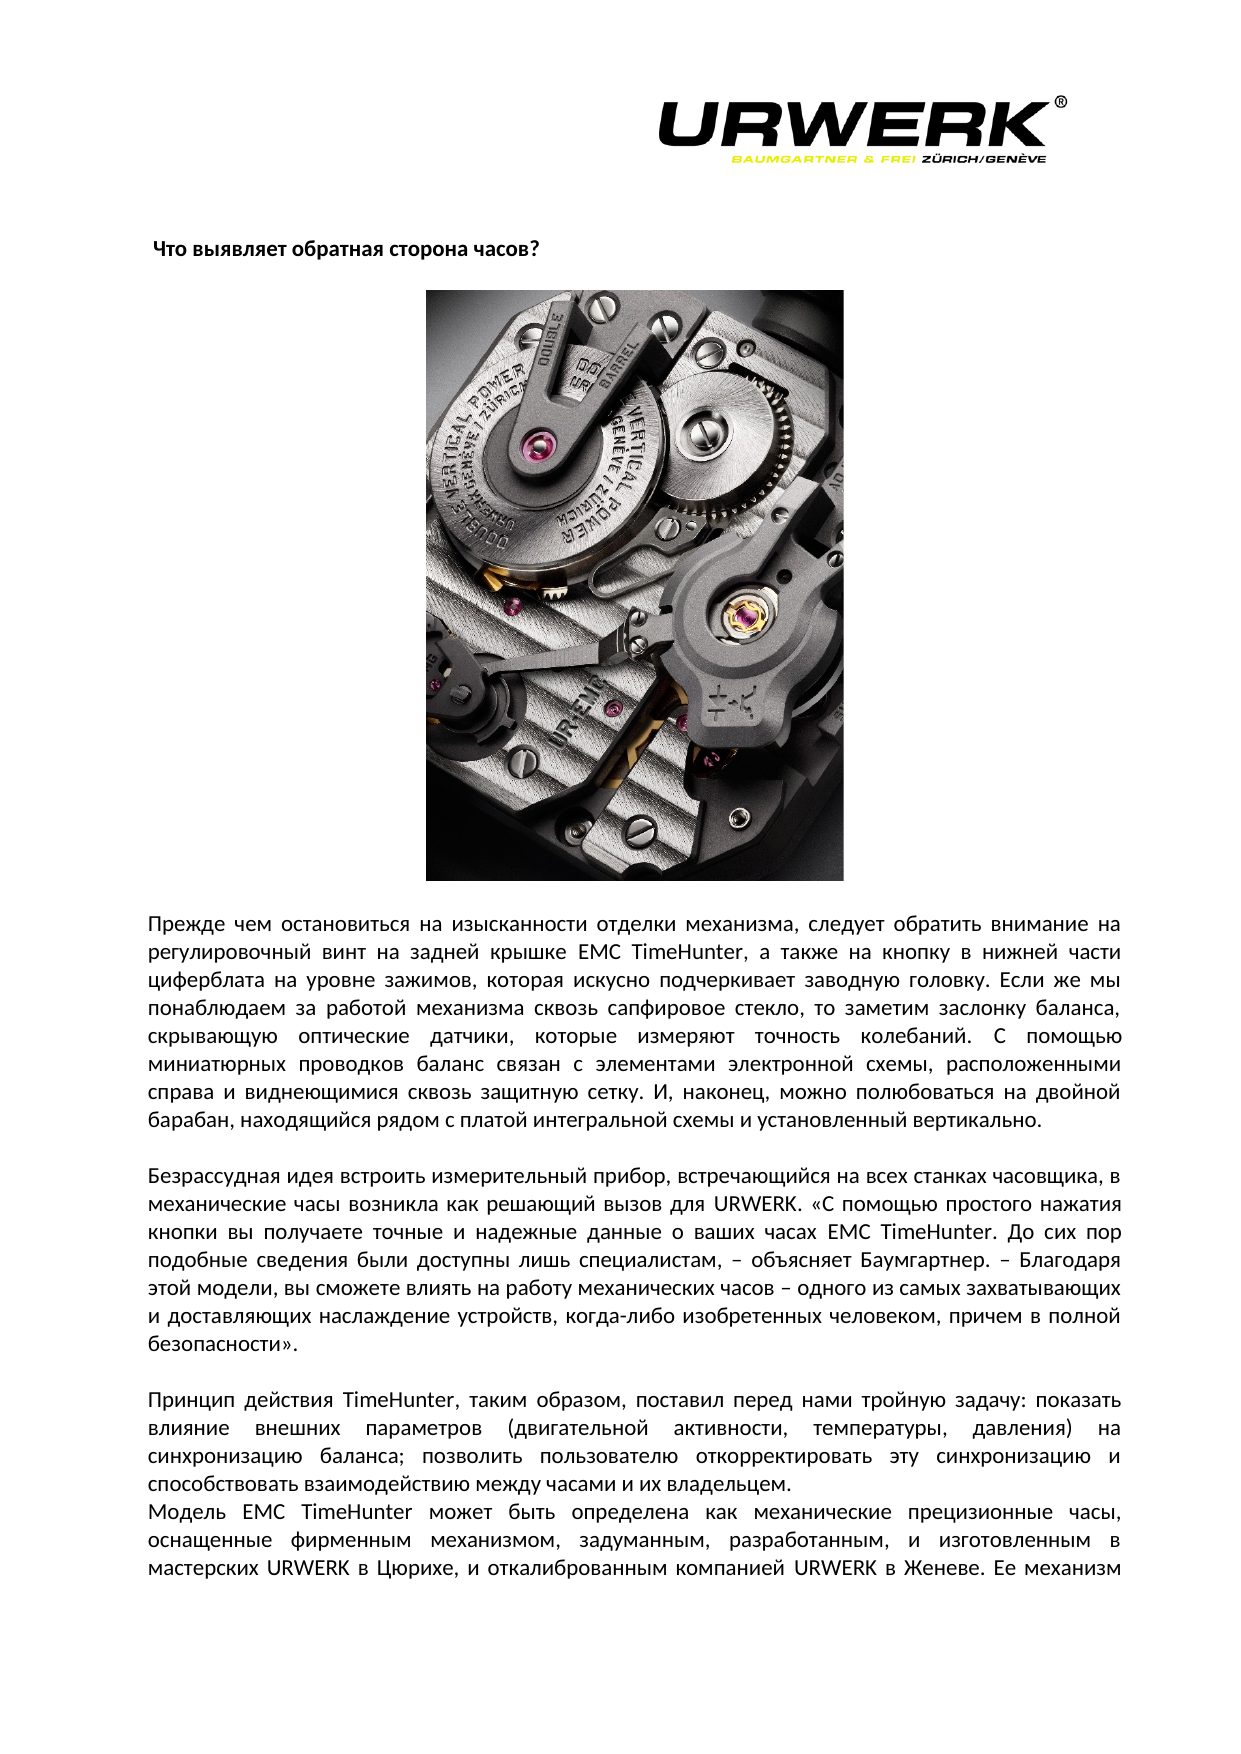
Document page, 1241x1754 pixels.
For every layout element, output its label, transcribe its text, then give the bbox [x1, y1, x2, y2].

picture [426, 290, 844, 881]
picture [620, 73, 1093, 182]
text Прежде чем остановиться на изысканности отделки механизма, следует обратить внимание на регулировочный винт на задней крышке EMC TimeHunter, а также на кнопку в нижней части циферблата на уровне зажимов, которая искусно подчеркивает заводную головку. Если же мы понаблюдаем за работой механизма сквозь сапфировое стекло, то заметим заслонку баланса, скрывающую оптические датчики, которые измеряют точность колебаний. C помощью миниатюрных проводков баланс связан с элементами электронной схемы, расположенными справа и виднеющимися сквозь защитную сетку. И, наконец, можно полюбоваться на двойной барабан, находящийся рядом с платой интегральной схемы и установленный вертикально. [148, 909, 1122, 1133]
text Безрассудная идея встроить измерительный прибор, встречающийся на всех станках часовщика, в механические часы возникла как решающий вызов для URWERK. «С помощью простого нажатия кнопки вы получаете точные и надежные данные о ваших часах EMC TimeHunter. До сих пор подобные сведения были доступны лишь специалистам, – объясняет Баумгартнер. – Благодаря этой модели, вы сможете влиять на работу механических часов – одного из самых захватывающих и доставляющих наслаждение устройств, когда-либо изобретенных человеком, причем в полной безопасности». [148, 1161, 1122, 1357]
text Принцип действия TimeHunter, таким образом, поставил перед нами тройную задачу: показать влияние внешних параметров (двигательной активности, температуры, давления) на синхронизацию баланса; позволить пользователю откорректировать эту синхронизацию и способствовать взаимодействию между часами и их владельцем. [148, 1385, 1122, 1497]
text Что выявляет обратная сторона часов? [148, 234, 1122, 262]
